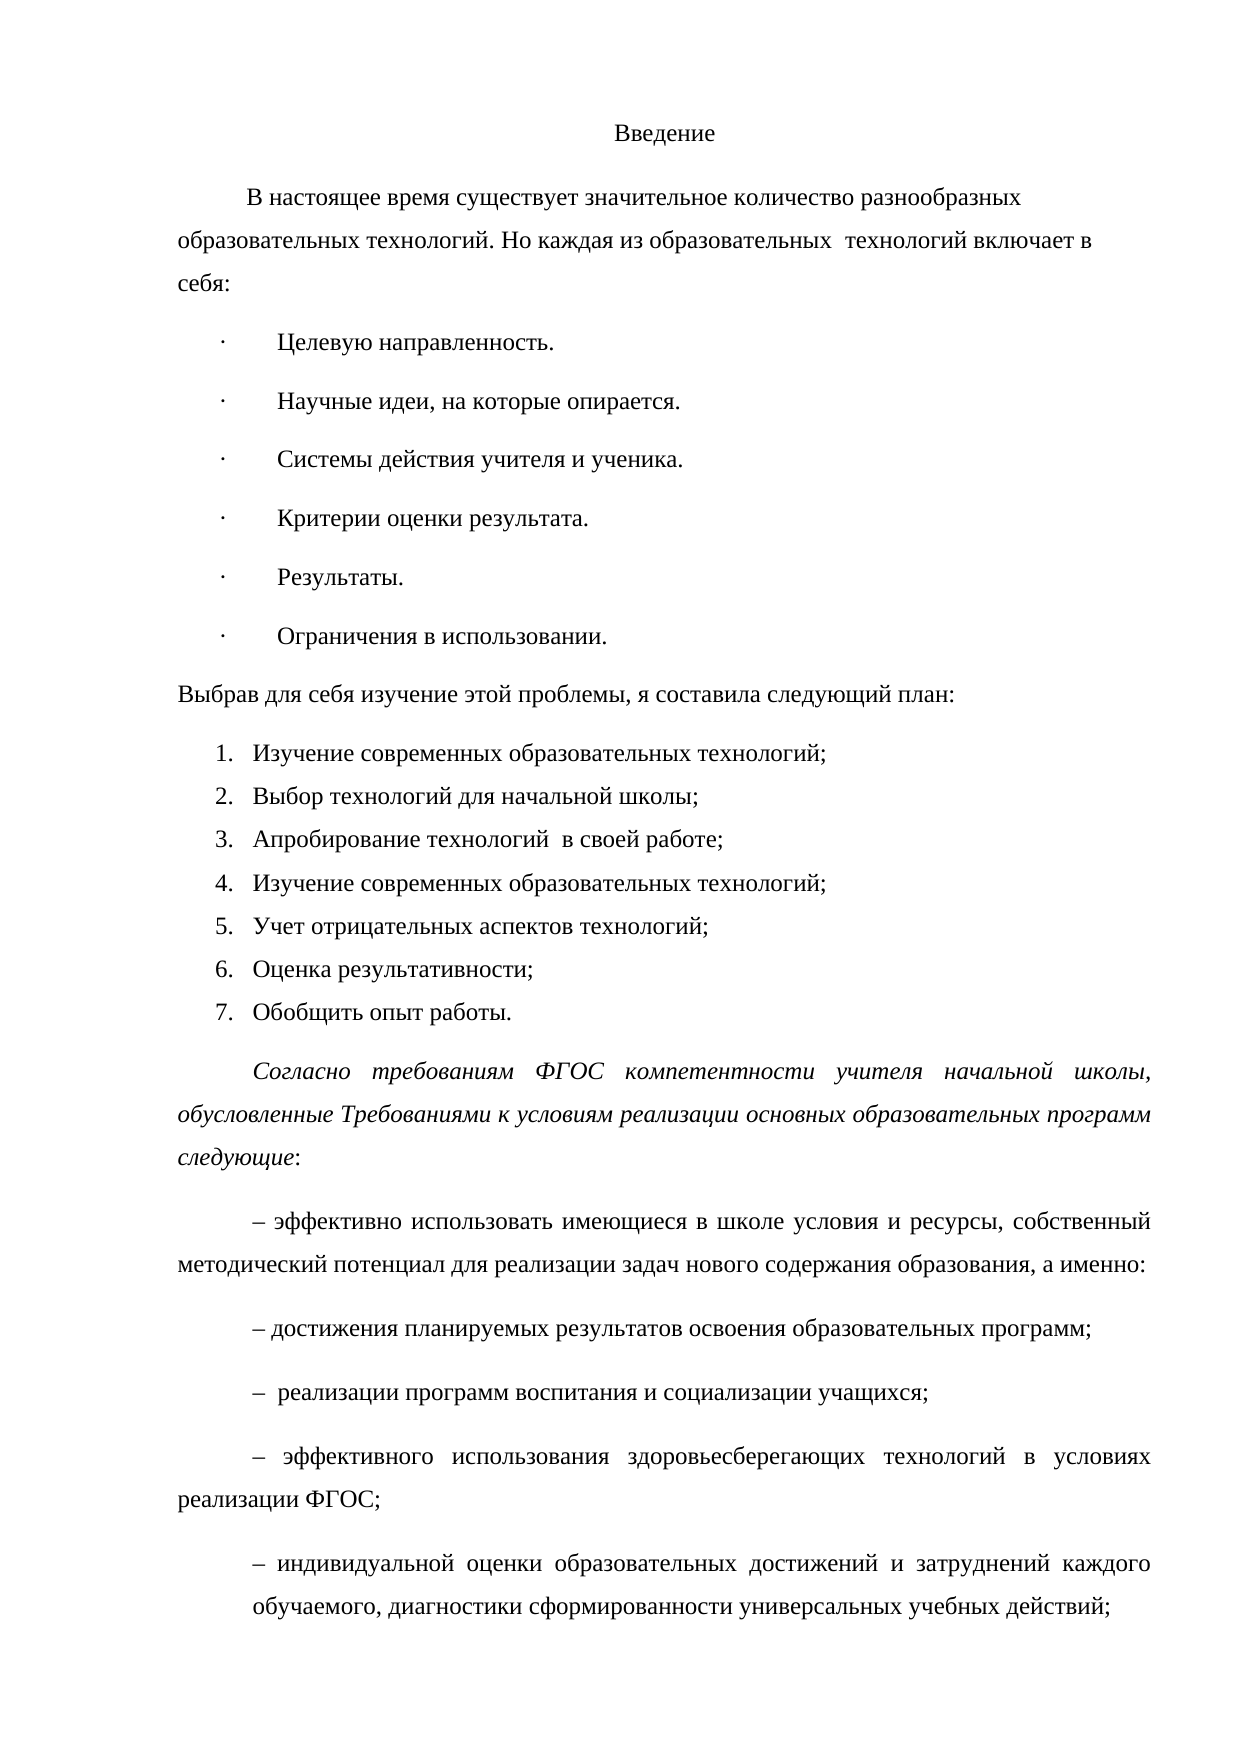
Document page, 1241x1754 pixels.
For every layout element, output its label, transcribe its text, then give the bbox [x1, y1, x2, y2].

list Учет отрицательных аспектов технологий; [215, 911, 1152, 939]
list Изучение современных образовательных технологий; [215, 868, 1152, 896]
list Оценка результативности; [215, 954, 1152, 983]
text В настоящее время существует значительное количество разнообразных образовательных технологий. Но каждая из образовательных технологий включает в себя: [177, 182, 1152, 297]
text – реализации программ воспитания и социализации учащихся; [215, 1377, 1152, 1406]
text Согласно требованиям ФГОС компетентности учителя начальной школы, обусловленные Требованиями к условиям реализации основных образовательных программ следующие: [177, 1056, 1152, 1171]
text – достижения планируемых результатов освоения образовательных программ; [252, 1313, 1152, 1342]
text · Ограничения в использовании. [177, 621, 1152, 649]
text · Научные идеи, на которые опирается. [177, 386, 1152, 414]
text · Критерии оценки результата. [177, 503, 1152, 532]
text Введение [177, 118, 1152, 147]
text · Системы действия учителя и ученика. [177, 444, 1152, 473]
text · Результаты. [177, 562, 1152, 591]
list Апробирование технологий в своей работе; [215, 824, 1152, 853]
text – эффективного использования здоровьесберегающих технологий в условиях реализации ФГОС; [177, 1441, 1152, 1513]
list Выбор технологий для начальной школы; [215, 781, 1152, 810]
text – эффективно использовать имеющиеся в школе условия и ресурсы, собственный методический потенциал для реализации задач нового содержания образования, а именно: [177, 1206, 1152, 1278]
list Изучение современных образовательных технологий; [215, 738, 1152, 767]
text Выбрав для себя изучение этой проблемы, я составила следующий план: [177, 679, 1152, 708]
text – индивидуальной оценки образовательных достижений и затруднений каждого обучаемого, диагностики сформированности универсальных учебных действий; [252, 1548, 1152, 1620]
list Обобщить опыт работы. [215, 997, 1152, 1026]
text · Целевую направленность. [177, 327, 1152, 356]
